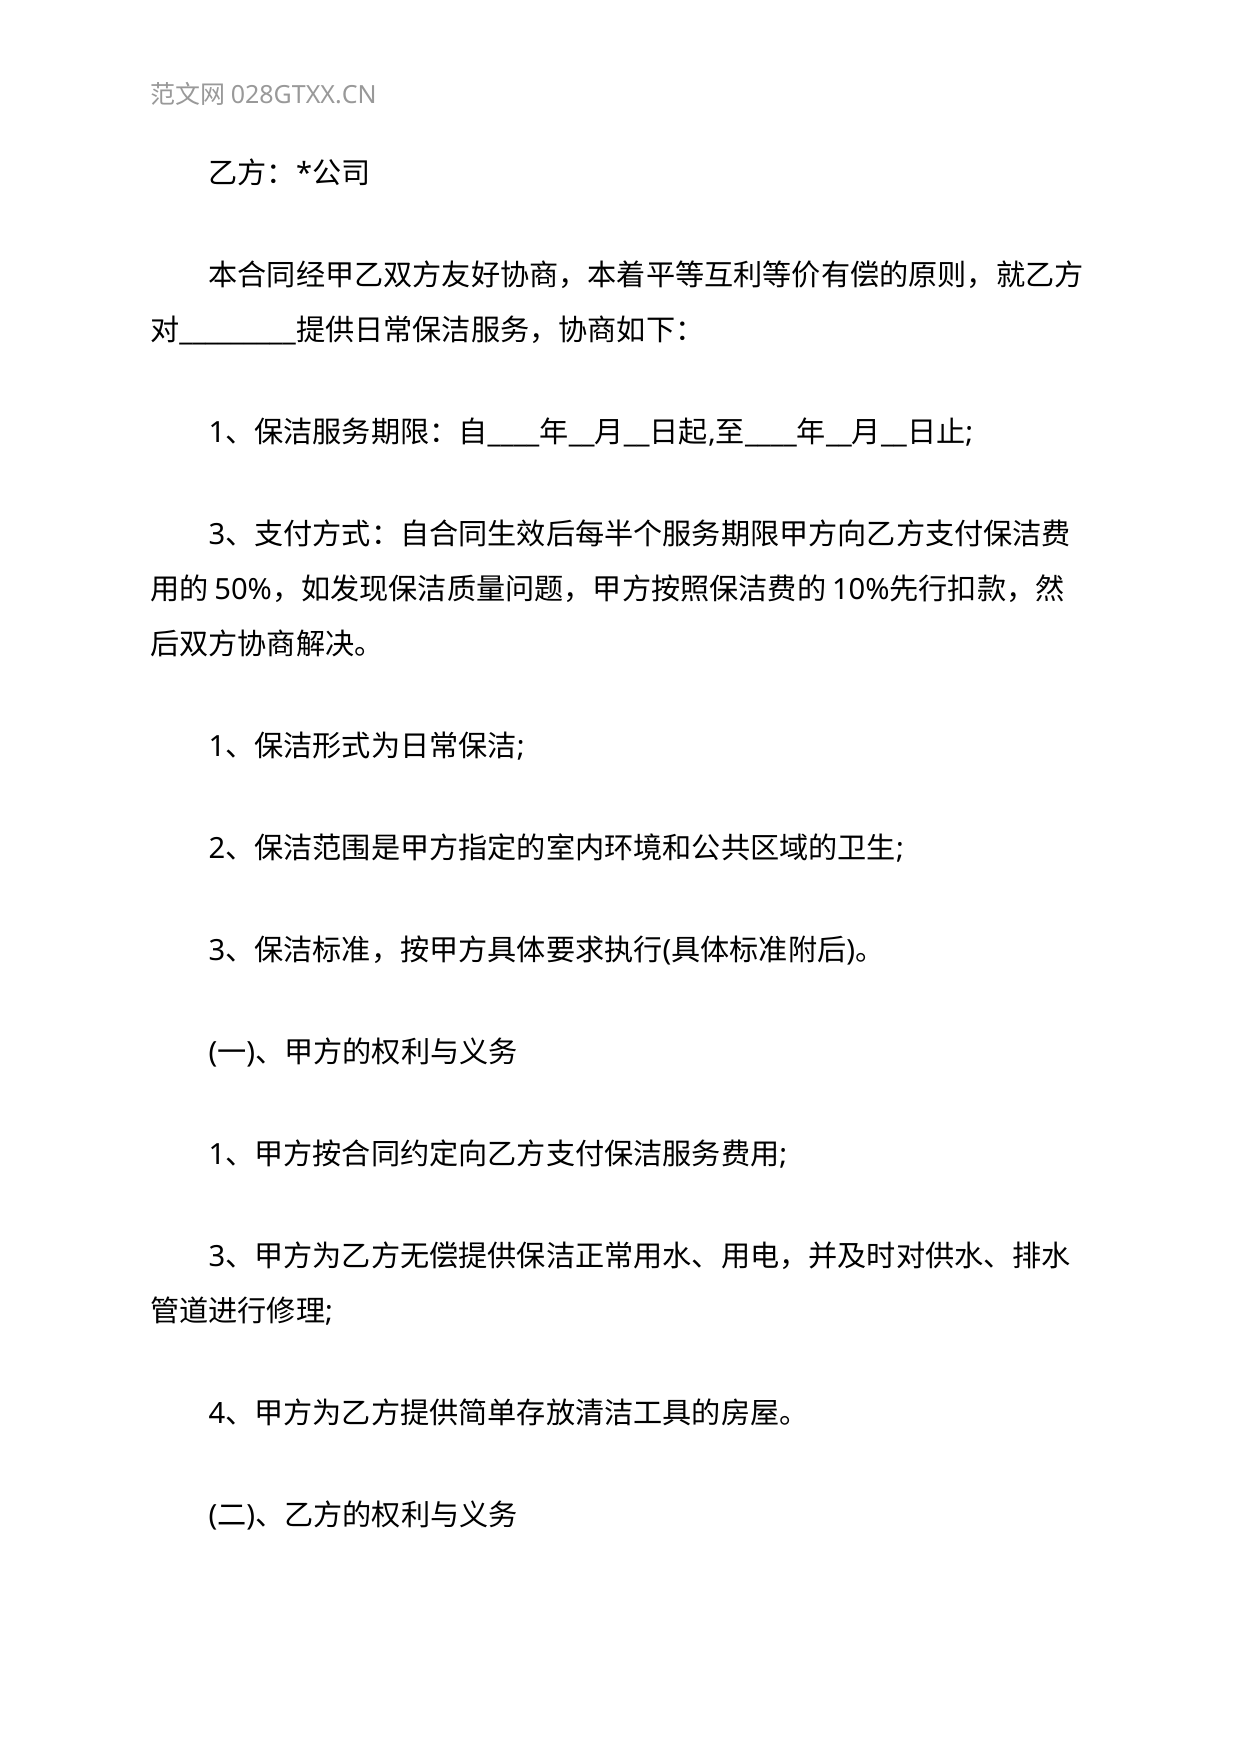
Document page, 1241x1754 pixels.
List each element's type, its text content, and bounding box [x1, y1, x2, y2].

text 2、保洁范围是甲方指定的室内环境和公共区域的卫生; [150, 824, 1090, 867]
text 1、甲方按合同约定向乙方支付保洁服务费用; [150, 1131, 1090, 1173]
text 3、保洁标准，按甲方具体要求执行(具体标准附后)。 [150, 927, 1090, 969]
text (一)、甲方的权利与义务 [150, 1028, 1090, 1071]
text (二)、乙方的权利与义务 [150, 1491, 1090, 1534]
text 1、保洁形式为日常保洁; [150, 723, 1090, 765]
text 本合同经甲乙双方友好协商，本着平等互利等价有偿的原则，就乙方对_________提供日常保洁服务，协商如下： [150, 252, 1090, 349]
text 4、甲方为乙方提供简单存放清洁工具的房屋。 [150, 1389, 1090, 1432]
text 乙方：*公司 [150, 150, 1090, 192]
text 1、保洁服务期限：自____年__月__日起,至____年__月__日止; [150, 409, 1090, 451]
text 3、甲方为乙方无偿提供保洁正常用水、用电，并及时对供水、排水管道进行修理; [150, 1232, 1090, 1330]
text 3、支付方式：自合同生效后每半个服务期限甲方向乙方支付保洁费用的50%，如发现保洁质量问题，甲方按照保洁费的10%先行扣款，然后双方协商解决。 [150, 511, 1090, 663]
